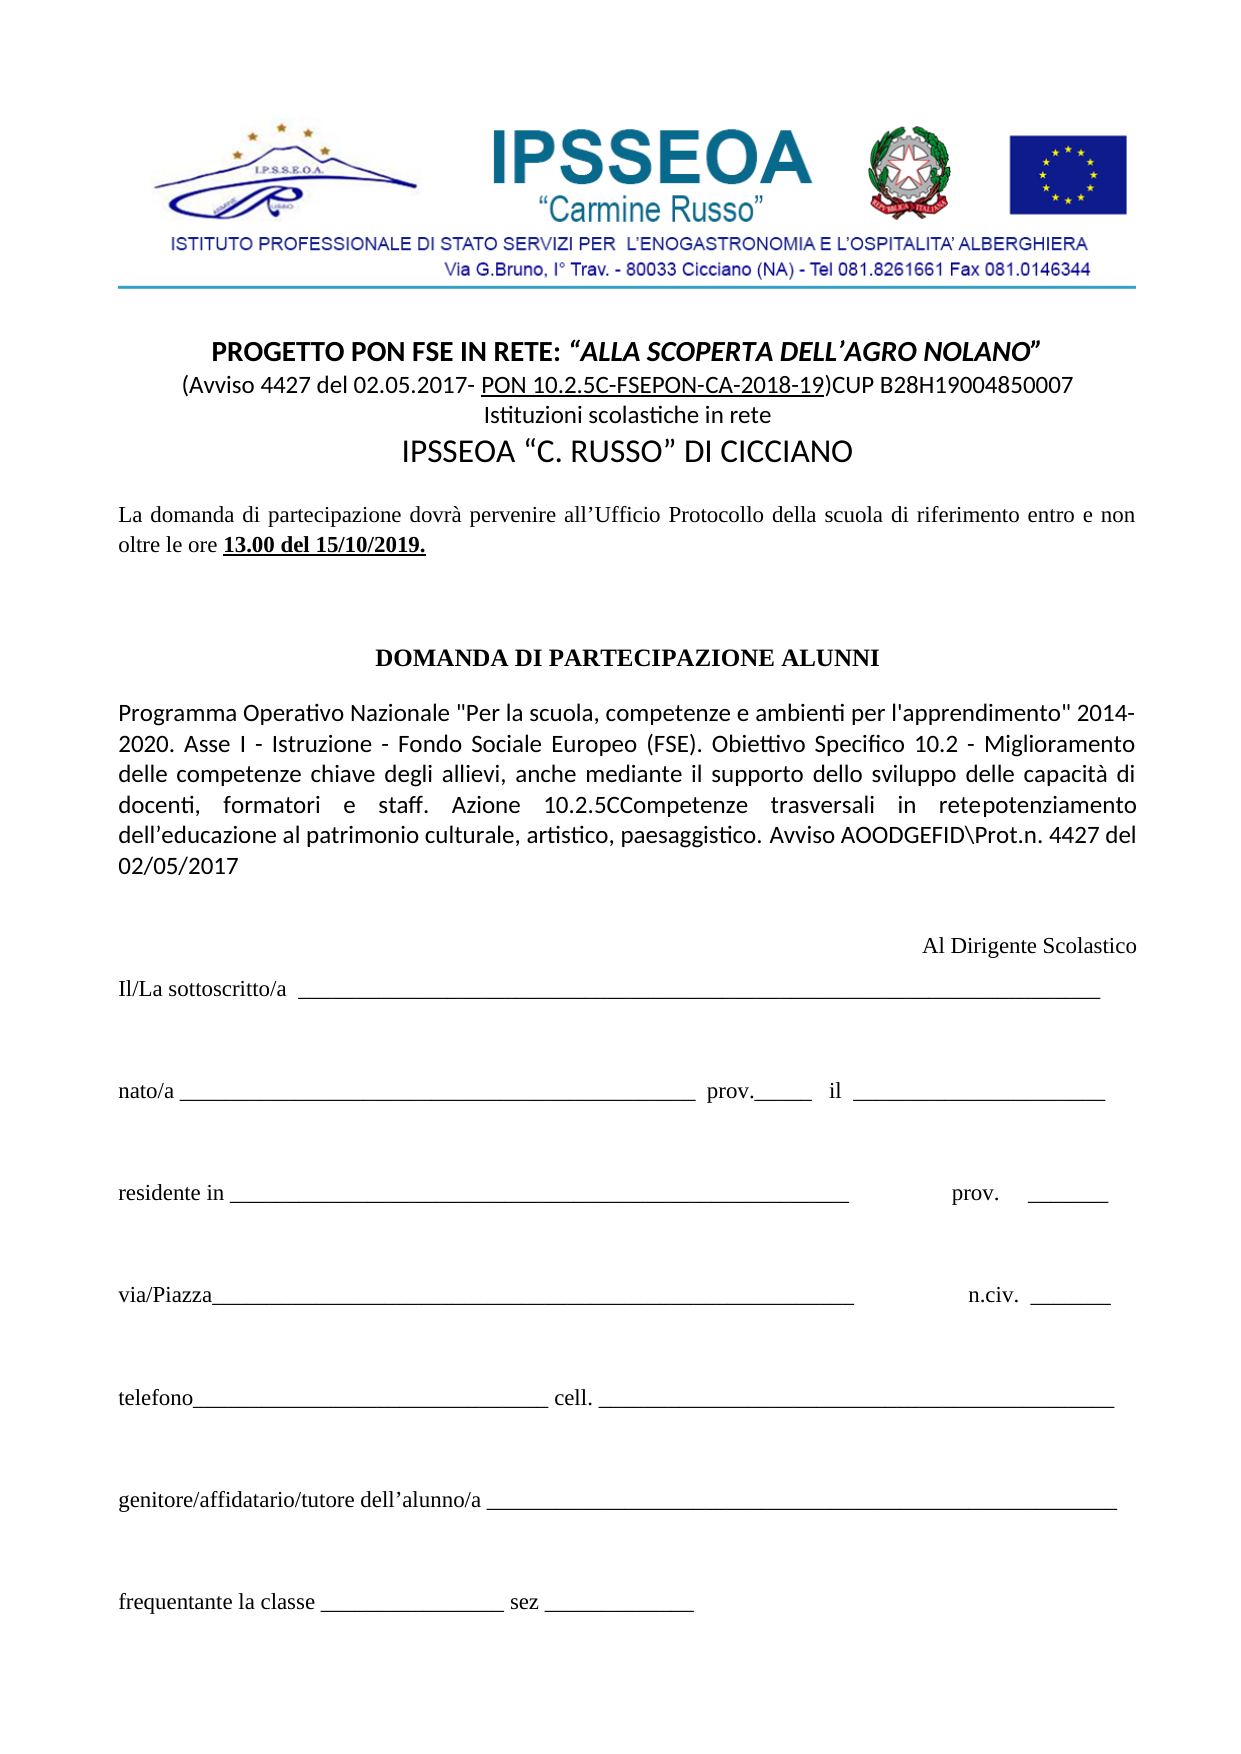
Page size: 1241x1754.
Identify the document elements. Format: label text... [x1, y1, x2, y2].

subtitle Programma Operativo Nazionale "Per la scuola, competenze e ambienti per l'apprendimento" 2014-2020. Asse I - Istruzione - Fondo Sociale Europeo (FSE). Obiettivo Specifico 10.2 - Miglioramento delle competenze chiave degli allievi, anche mediante il supporto dello sviluppo delle capacità di docenti, formatori e staff. Azione 10.2.5CCompetenze trasversali in retepotenziamento dell’educazione al patrimonio culturale, artistico, paesaggistico. Avviso AOODGEFID\Prot.n. 4427 del 02/05/2017 [118, 697, 1137, 881]
text La domanda di partecipazione dovrà pervenire all’Ufficio Protocollo della scuola di riferimento entro e non oltre le ore 13.00 del 15/10/2019. [118, 501, 1137, 558]
subtitle Istituzioni scolastiche in rete [118, 399, 1137, 430]
text genitore/affidatario/tutore dell’alunno/a _______________________________________________________ [118, 1486, 1137, 1512]
text nato/a _____________________________________________ prov._____ il ______________________ [118, 1077, 1137, 1104]
text telefono_______________________________ cell. _____________________________________________ [118, 1383, 1137, 1410]
subtitle (Avviso 4427 del 02.05.2017- PON 10.2.5C-FSEPON-CA-2018-19)CUP B28H19004850007 [118, 369, 1137, 399]
subtitle IPSSEOA “C. RUSSO” DI CICCIANO [118, 430, 1137, 471]
text Il/La sottoscritto/a ______________________________________________________________________ [118, 975, 1137, 1002]
subtitle PROGETTO PON FSE IN RETE: “ALLA SCOPERTA DELL’AGRO NOLANO” [118, 333, 1137, 369]
picture [118, 110, 1137, 298]
text Al Dirigente Scolastico [118, 932, 1137, 958]
text residente in ______________________________________________________ prov. _______ [118, 1179, 1137, 1206]
text DOMANDA DI PARTECIPAZIONE ALUNNI [118, 643, 1137, 672]
text via/Piazza________________________________________________________ n.civ. _______ [118, 1281, 1137, 1308]
text frequentante la classe ________________ sez _____________ [118, 1588, 1137, 1614]
